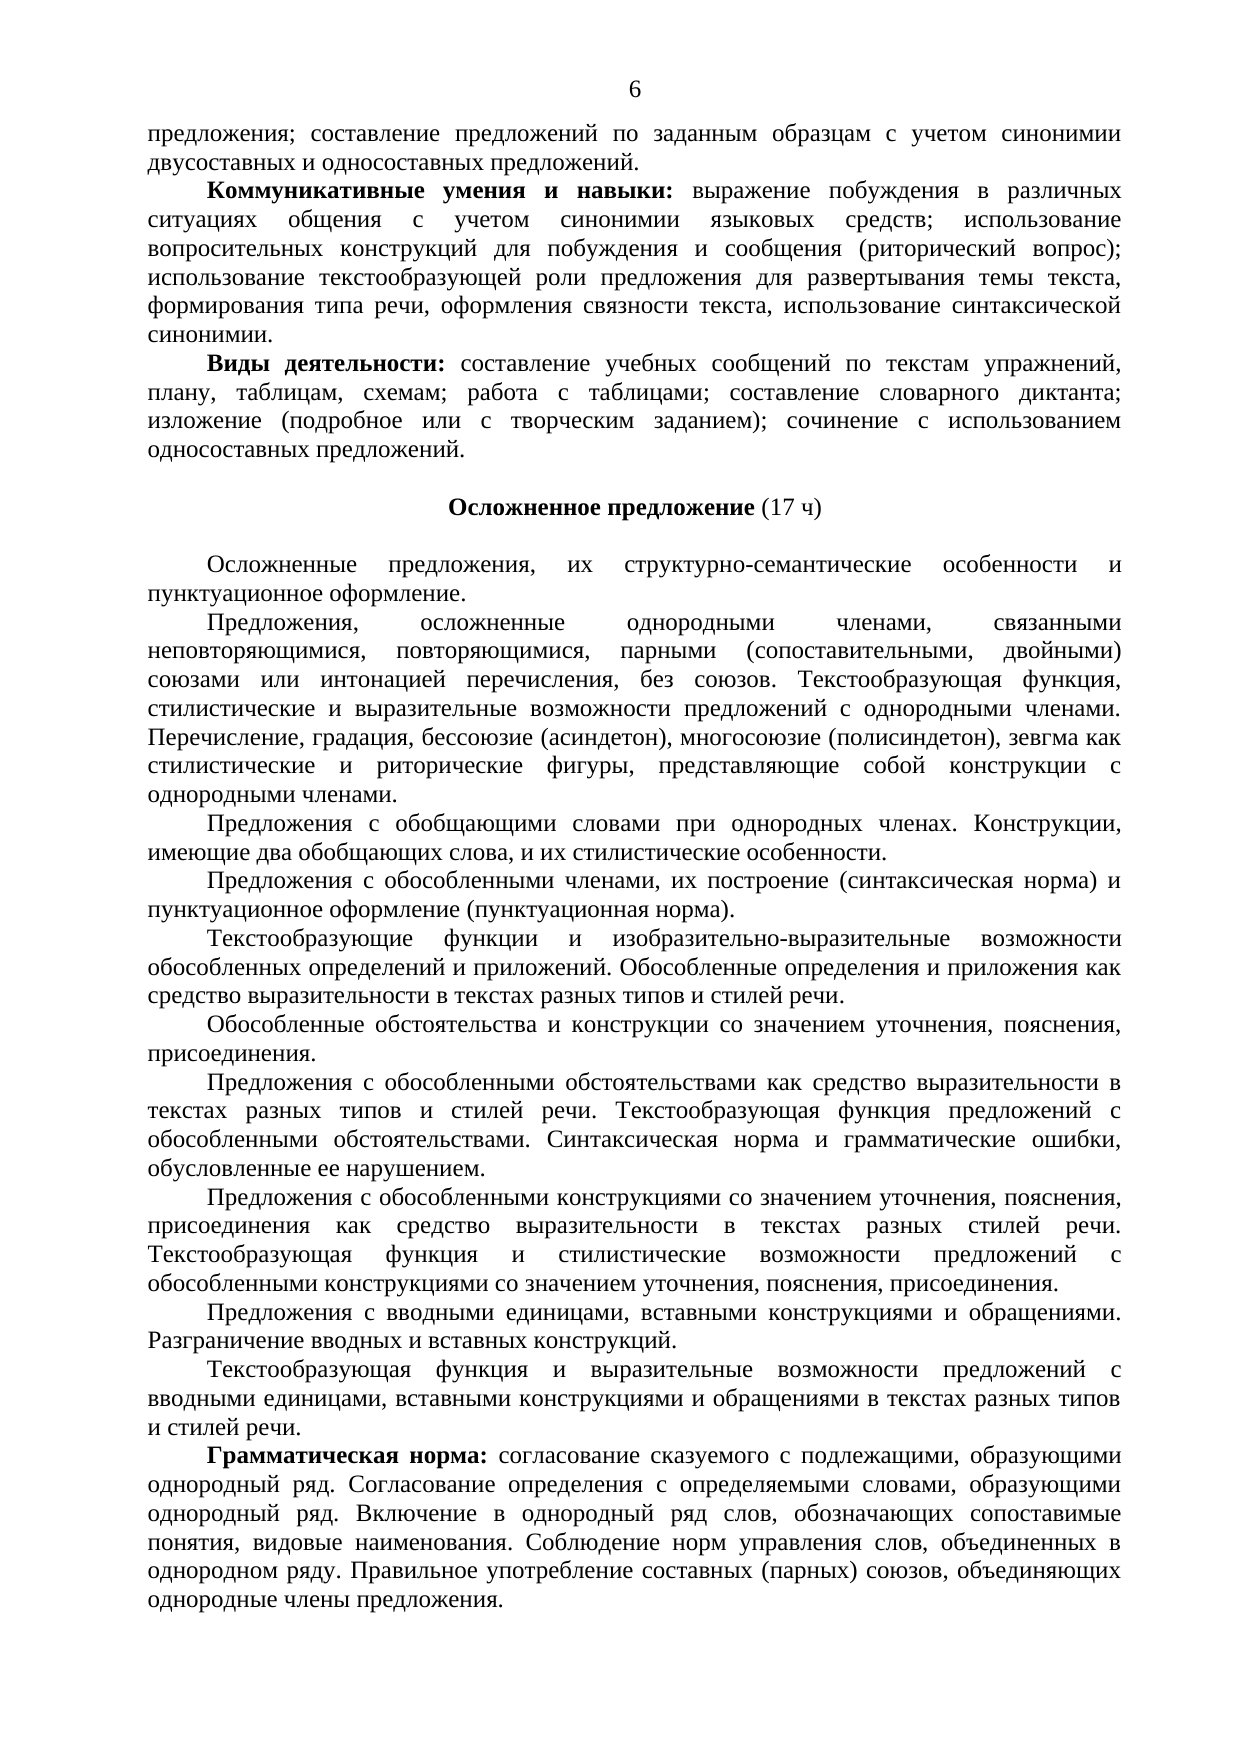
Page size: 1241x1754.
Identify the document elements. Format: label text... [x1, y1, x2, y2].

text Коммуникативные умения и навыки: выражение побуждения в различных ситуациях общения с учетом синонимии языковых средств; использование вопросительных конструкций для побуждения и сообщения (риторический вопрос); использование текстообразующей роли предложения для развертывания темы текста, формирования типа речи, оформления связности текста, использование синтаксической синонимии. [147, 176, 1122, 348]
text Предложения с обособленными обстоятельствами как средство выразительности в текстах разных типов и стилей речи. Текстообразующая функция предложений с обособленными обстоятельствами. Синтаксическая норма и грамматические ошибки, обусловленные ее нарушением. [147, 1067, 1122, 1182]
text Предложения с обособленными членами, их построение (синтаксическая норма) и пунктуационное оформление (пунктуационная норма). [147, 866, 1122, 923]
text Осложненные предложения, их структурно-семантические особенности и пунктуационное оформление. [147, 549, 1122, 607]
text Предложения с обособленными конструкциями со значением уточнения, пояснения, присоединения как средство выразительности в текстах разных стилей речи. Текстообразующая функция и стилистические возможности предложений с обособленными конструкциями со значением уточнения, пояснения, присоединения. [147, 1182, 1122, 1297]
text Виды деятельности: составление учебных сообщений по текстам упражнений, плану, таблицам, схемам; работа с таблицами; составление словарного диктанта; изложение (подробное или с творческим заданием); сочинение с использованием односоставных предложений. [147, 348, 1122, 463]
text Грамматическая норма: согласование сказуемого с подлежащими, образующими однородный ряд. Согласование определения с определяемыми словами, образующими однородный ряд. Включение в однородный ряд слов, обозначающих сопоставимые понятия, видовые наименования. Соблюдение норм управления слов, объединенных в однородном ряду. Правильное употребление составных (парных) союзов, объединяющих однородные члены предложения. [147, 1441, 1122, 1613]
text Текстообразующая функция и выразительные возможности предложений с вводными единицами, вставными конструкциями и обращениями в текстах разных типов и стилей речи. [147, 1354, 1122, 1441]
text Предложения с обобщающими словами при однородных членах. Конструкции, имеющие два обобщающих слова, и их стилистические особенности. [147, 808, 1122, 866]
text Осложненное предложение (17 ч) [147, 492, 1122, 521]
text Обособленные обстоятельства и конструкции со значением уточнения, пояснения, присоединения. [147, 1009, 1122, 1067]
text Текстообразующие функции и изобразительно-выразительные возможности обособленных определений и приложений. Обособленные определения и приложения как средство выразительности в текстах разных типов и стилей речи. [147, 923, 1122, 1009]
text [147, 118, 1122, 176]
text Предложения с вводными единицами, вставными конструкциями и обращениями. Разграничение вводных и вставных конструкций. [147, 1297, 1122, 1354]
text Предложения, осложненные однородными членами, связанными неповторяющимися, повторяющимися, парными (сопоставительными, двойными) союзами или интонацией перечисления, без союзов. Текстообразующая функция, стилистические и выразительные возможности предложений с однородными членами. Перечисление, градация, бессоюзие (асиндетон), многосоюзие (полисиндетон), зевгма как стилистические и риторические фигуры, представляющие собой конструкции с однородными членами. [147, 607, 1122, 808]
